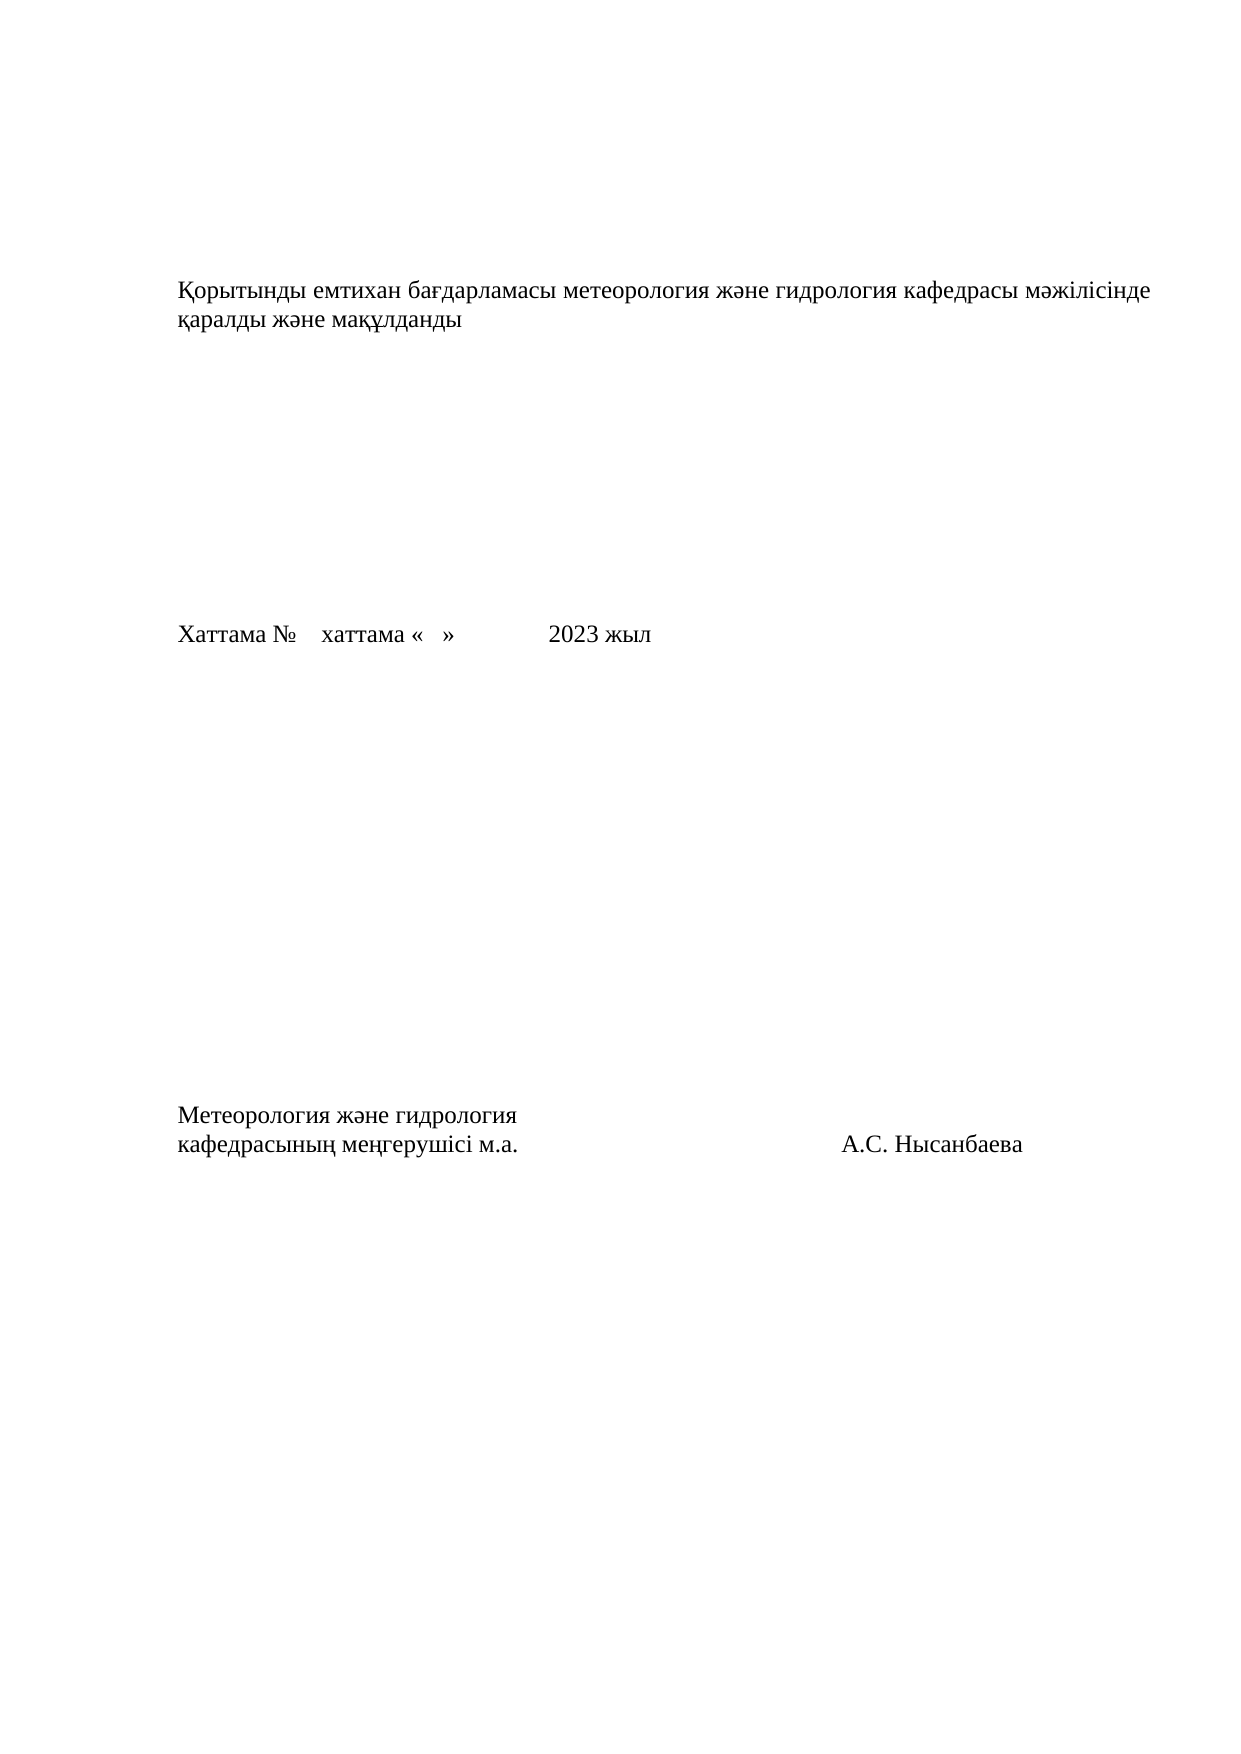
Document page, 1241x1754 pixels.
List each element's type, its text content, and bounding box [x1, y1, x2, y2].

text Қорытынды емтихан бағдарламасы метеорология және гидрология кафедрасы мәжілісінде қаралды және мақұлданды [177, 276, 1152, 333]
text Метеорология және гидрология [177, 1100, 1152, 1129]
text кафедрасының меңгерушісі м.а. А.С. Нысанбаева [177, 1129, 1152, 1157]
text Хаттама № хаттама « » 2023 жыл [177, 619, 1152, 647]
